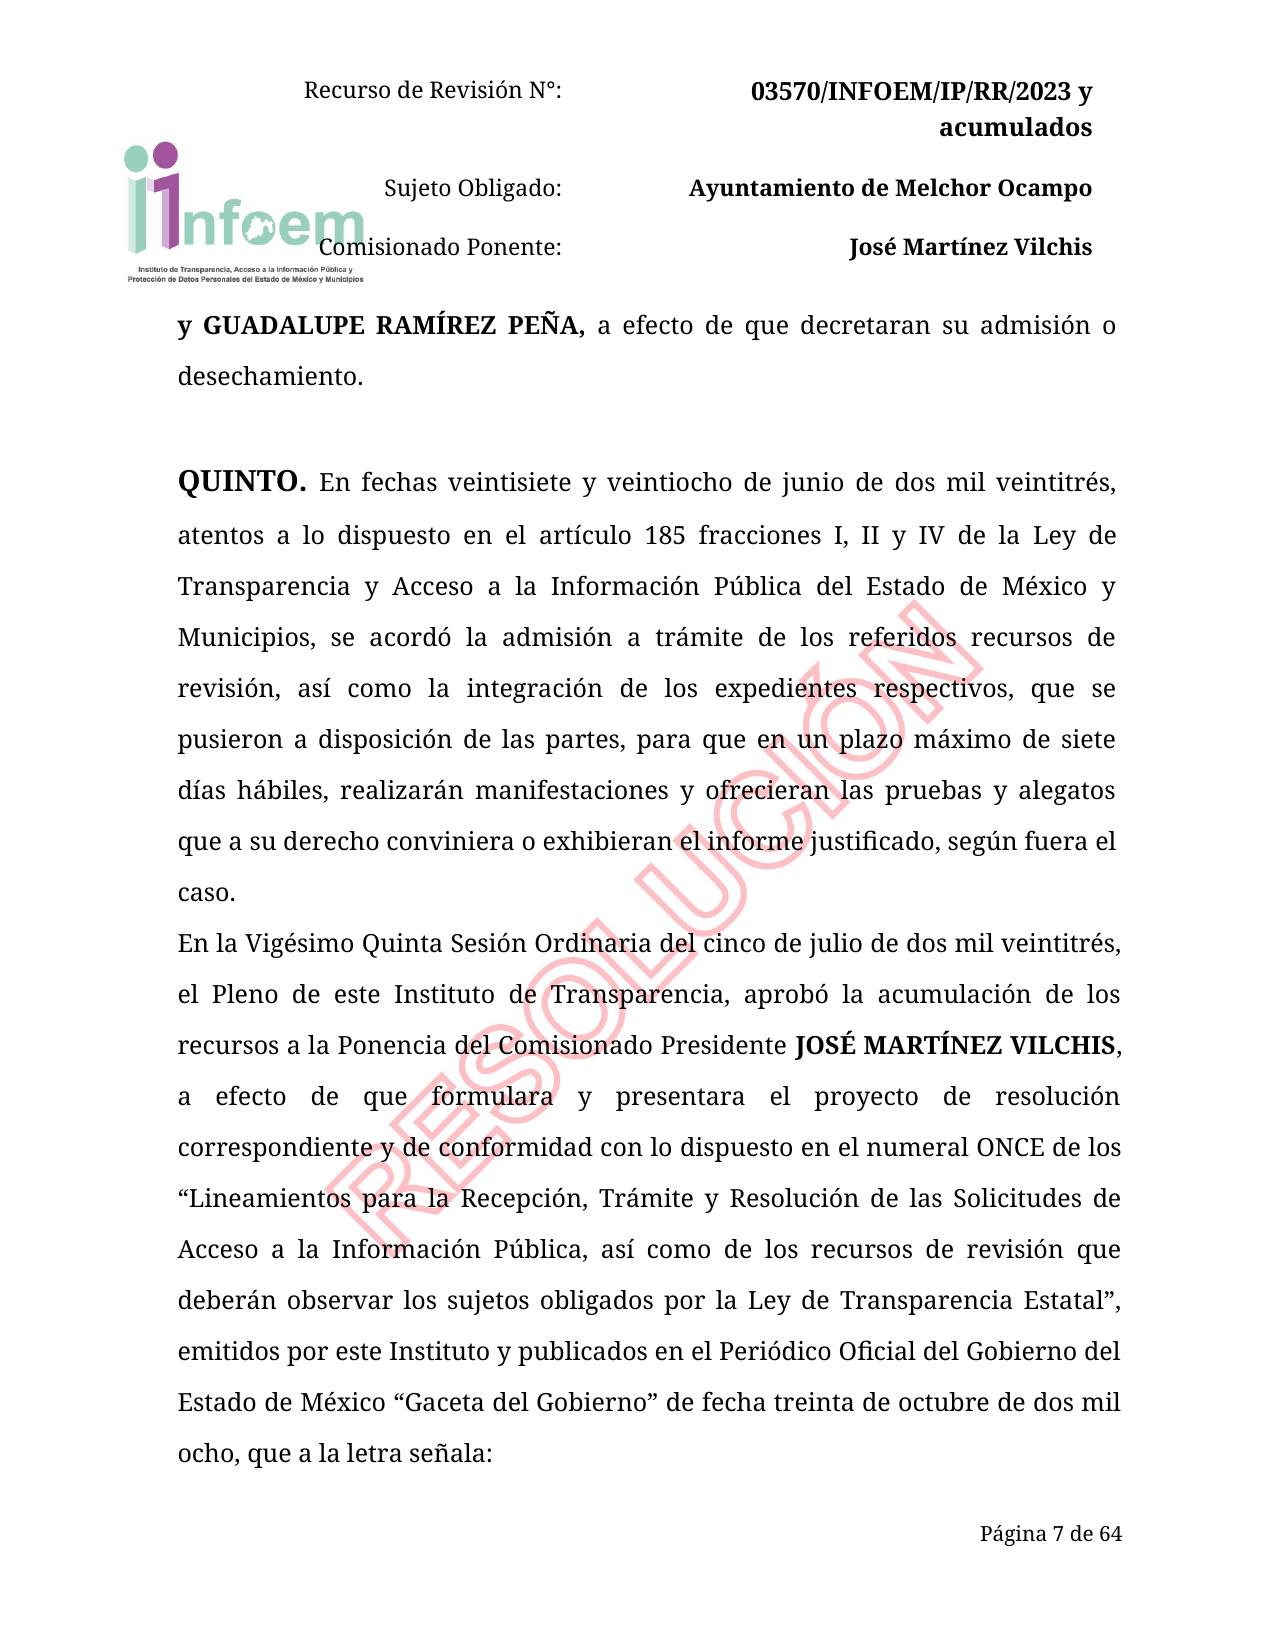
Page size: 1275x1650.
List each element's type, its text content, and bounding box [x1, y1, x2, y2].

picture [5, 81, 1270, 1650]
text QUINTO. En fechas veintisiete y veintiocho de junio de dos mil veintitrés, atentos a lo dispuesto en el artículo 185 fracciones I, II y IV de la Ley de Transparencia y Acceso a la Información Pública del Estado de México y Municipios, se acordó la admisión a trámite de los referidos recursos de revisión, así como la integración de los expedientes respectivos, que se pusieron a disposición de las partes, para que en un plazo máximo de siete días hábiles, realizarán manifestaciones y ofrecieran las pruebas y alegatos que a su derecho conviniera o exhibieran el informe justificado, según fuera el caso. [177, 461, 1117, 909]
text En la Vigésimo Quinta Sesión Ordinaria del cinco de julio de dos mil veintitrés, el Pleno de este Instituto de Transparencia, aprobó la acumulación de los recursos a la Ponencia del Comisionado Presidente JOSÉ MARTÍNEZ VILCHIS, a efecto de que formulara y presentara el proyecto de resolución correspondiente y de conformidad con lo dispuesto en el numeral ONCE de los “Lineamientos para la Recepción, Trámite y Resolución de las Solicitudes de Acceso a la Información Pública, así como de los recursos de revisión que deberán observar los sujetos obligados por la Ley de Transparencia Estatal”, emitidos por este Instituto y publicados en el Periódico Oficial del Gobierno del Estado de México “Gaceta del Gobierno” de fecha treinta de octubre de dos mil ocho, que a la letra señala: [177, 926, 1122, 1470]
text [177, 307, 1117, 393]
